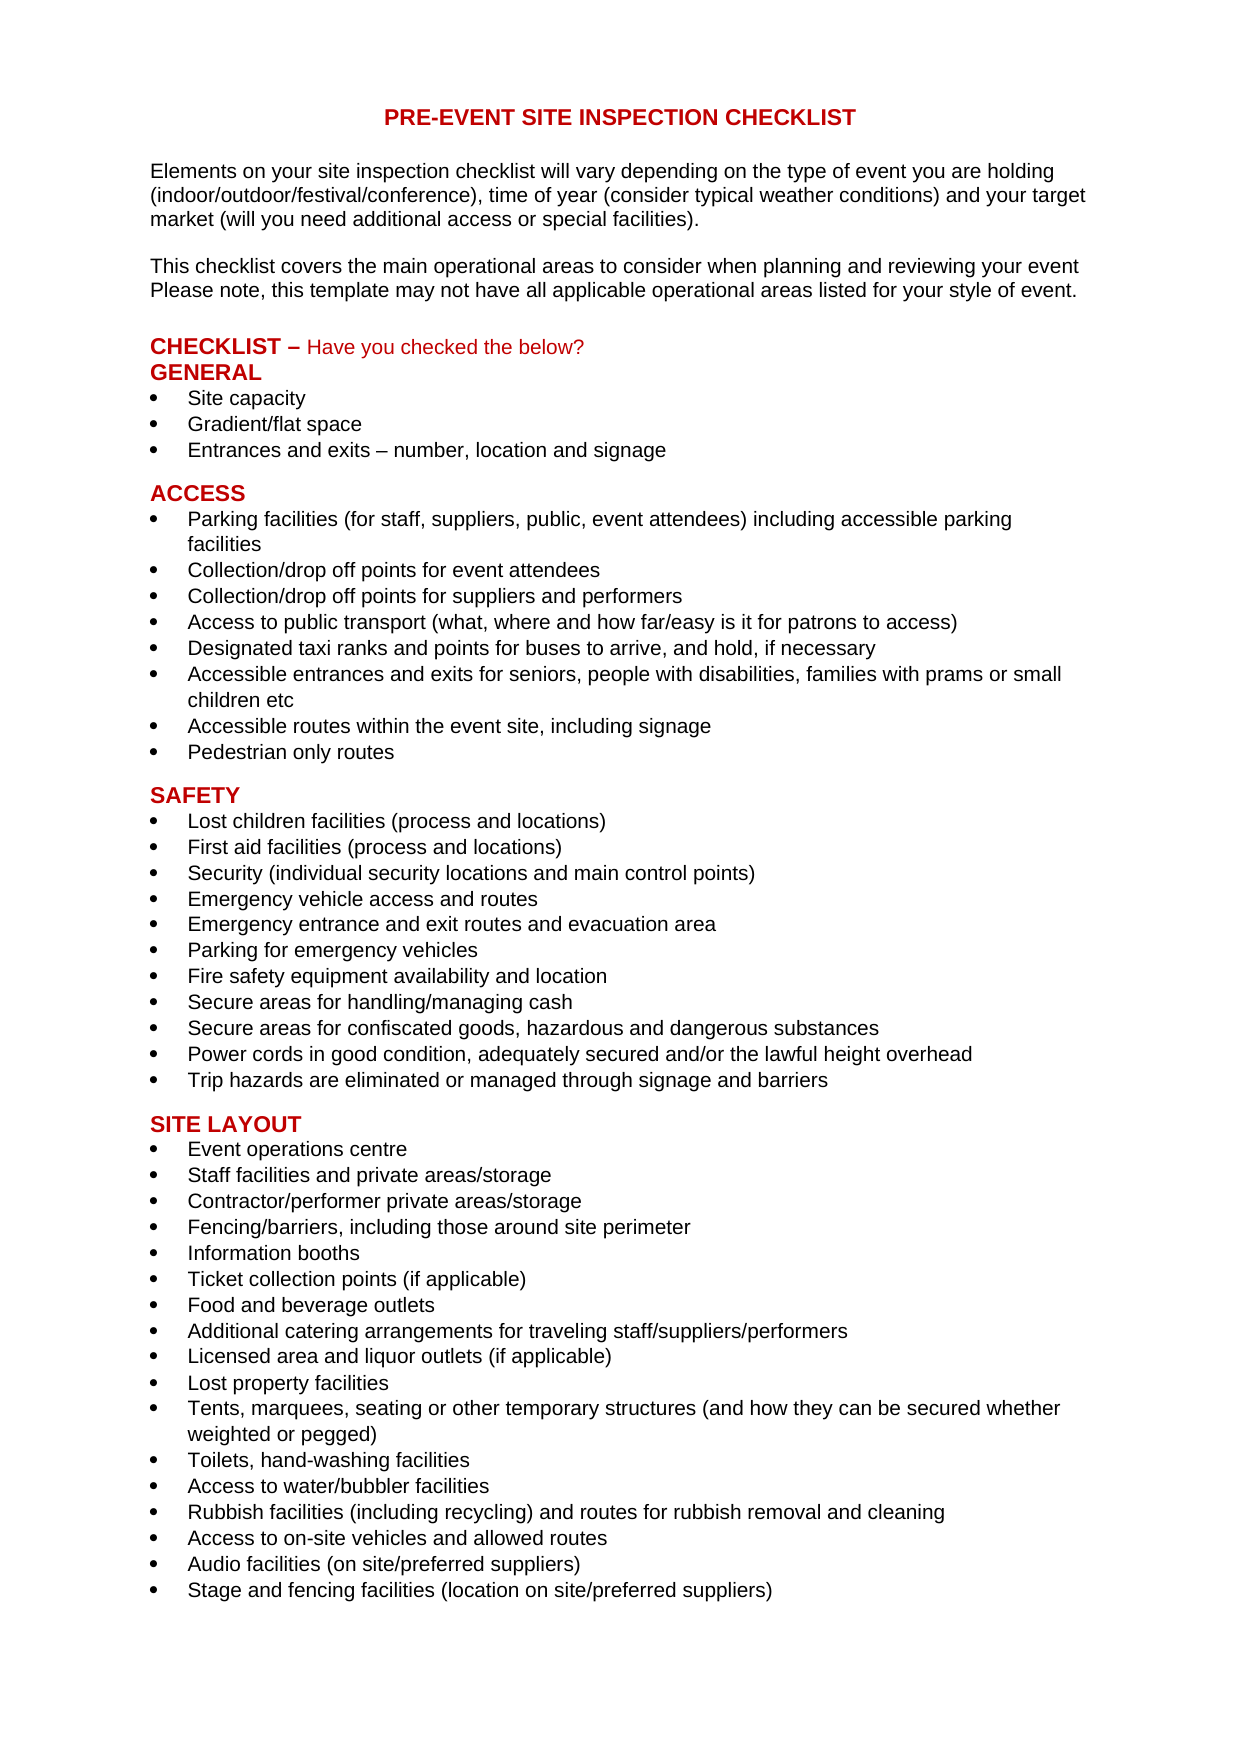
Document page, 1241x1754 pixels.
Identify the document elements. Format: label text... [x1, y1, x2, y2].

list Site capacity [150, 386, 1090, 409]
list Tents, marquees, seating or other temporary structures (and how they can be secured whether weighted or pegged) [150, 1396, 1090, 1446]
list Security (individual security locations and main control points) [150, 860, 1090, 884]
list Stage and fencing facilities (location on site/preferred suppliers) [150, 1578, 1090, 1602]
list Staff facilities and private areas/storage [150, 1163, 1090, 1187]
list Collection/drop off points for suppliers and performers [150, 584, 1090, 608]
list Ticket collection points (if applicable) [150, 1267, 1090, 1291]
list Information booths [150, 1241, 1090, 1265]
text SITE LAYOUT [150, 1111, 1090, 1137]
list Licensed area and liquor outlets (if applicable) [150, 1344, 1090, 1368]
list Trip hazards are eliminated or managed through signage and barriers [150, 1068, 1090, 1092]
list Secure areas for confiscated goods, hazardous and dangerous substances [150, 1016, 1090, 1040]
list Pedestrian only routes [150, 739, 1090, 764]
list Secure areas for handling/managing cash [150, 990, 1090, 1014]
text Elements on your site inspection checklist will vary depending on the type of event you are holding (indoor/outdoor/festival/conference), time of year (consider typical weather conditions) and your target market (will you need additional access or special facilities). [150, 158, 1090, 230]
list Lost property facilities [150, 1370, 1090, 1394]
list Accessible entrances and exits for seniors, people with disabilities, families with prams or small children etc [150, 662, 1090, 712]
text ACCESS [150, 480, 1090, 506]
list Parking for emergency vehicles [150, 938, 1090, 962]
list Designated taxi ranks and points for buses to arrive, and hold, if necessary [150, 636, 1090, 660]
list Access to on-site vehicles and allowed routes [150, 1526, 1090, 1550]
text PRE-EVENT SITE INSPECTION CHECKLIST [150, 103, 1090, 130]
list Lost children facilities (process and locations) [150, 808, 1090, 833]
text GENERAL [150, 359, 1090, 386]
list Event operations centre [150, 1137, 1090, 1161]
list Fencing/barriers, including those around site perimeter [150, 1215, 1090, 1239]
list Accessible routes within the event site, including signage [150, 714, 1090, 738]
list Power cords in good condition, adequately secured and/or the lawful height overhead [150, 1042, 1090, 1066]
list Emergency vehicle access and routes [150, 886, 1090, 910]
list Fire safety equipment availability and location [150, 964, 1090, 988]
text SAFETY [150, 782, 1090, 808]
list Emergency entrance and exit routes and evacuation area [150, 912, 1090, 936]
list Food and beverage outlets [150, 1292, 1090, 1317]
list Access to public transport (what, where and how far/easy is it for patrons to access) [150, 610, 1090, 634]
list Entrances and exits – number, location and signage [150, 437, 1090, 461]
list Collection/drop off points for event attendees [150, 558, 1090, 582]
list Contractor/performer private areas/storage [150, 1189, 1090, 1213]
text This checklist covers the main operational areas to consider when planning and reviewing your event Please note, this template may not have all applicable operational areas listed for your style of event. [150, 254, 1090, 302]
list Access to water/bubbler facilities [150, 1474, 1090, 1498]
list Parking facilities (for staff, suppliers, public, event attendees) including accessible parking facilities [150, 506, 1090, 556]
list Gradient/flat space [150, 411, 1090, 436]
list Rubbish facilities (including recycling) and routes for rubbish removal and cleaning [150, 1500, 1090, 1524]
list Toilets, hand-washing facilities [150, 1448, 1090, 1472]
list Audio facilities (on site/preferred suppliers) [150, 1552, 1090, 1576]
list First aid facilities (process and locations) [150, 834, 1090, 858]
list Additional catering arrangements for traveling staff/suppliers/performers [150, 1318, 1090, 1342]
text checklist – Have you checked the below? [150, 333, 1090, 359]
